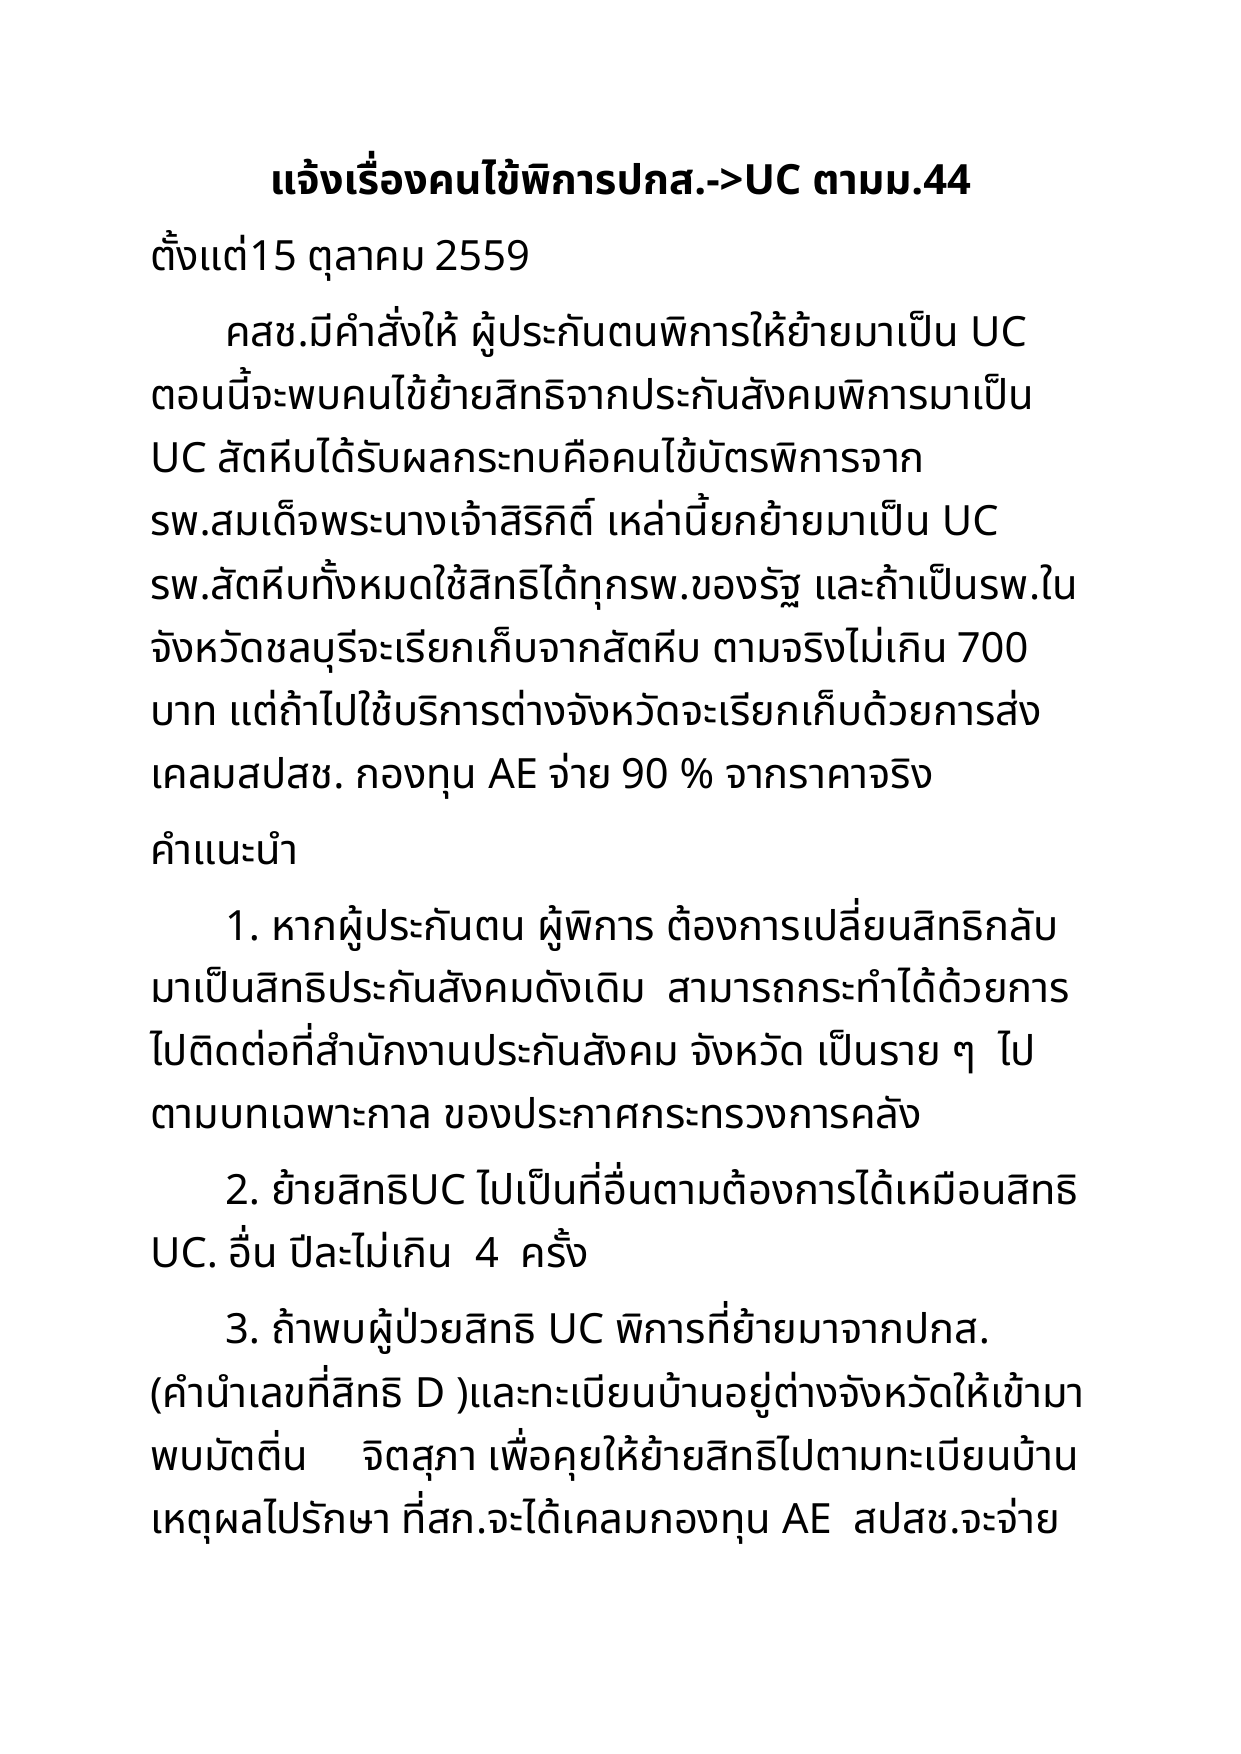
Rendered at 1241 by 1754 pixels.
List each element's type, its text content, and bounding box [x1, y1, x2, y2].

text คสช.มีคำสั่งให้ ผู้ประกันตนพิการให้ย้ายมาเป็น UC ตอนนี้จะพบคนไข้ย้ายสิทธิจากประกันสังคมพิการมาเป็น UC สัตหีบได้รับผลกระทบคือคนไข้บัตรพิการจากรพ.สมเด็จพระนางเจ้าสิริกิติ์ เหล่านี้ยกย้ายมาเป็น UC รพ.สัตหีบทั้งหมดใช้สิทธิได้ทุกรพ.ของรัฐ และถ้าเป็นรพ.ในจังหวัดชลบุรีจะเรียกเก็บจากสัตหีบ ตามจริงไม่เกิน700 บาท แต่ถ้าไปใช้บริการต่างจังหวัดจะเรียกเก็บด้วยการส่งเคลมสปสช. กองทุน AE จ่าย90 % จากราคาจริง [150, 302, 1090, 807]
text ตั้งแต่15 ตุลาคม2559 [150, 226, 1090, 289]
text แจ้งเรื่องคนไข้พิการปกส.->UC ตามม.44 [150, 150, 1090, 213]
text คำแนะนำ [150, 820, 1090, 883]
text 2. ย้ายสิทธิUC ไปเป็นที่อื่นตามต้องการได้เหมือนสิทธิ UC. อื่น ปีละไม่เกิน 4 ครั้ง [150, 1160, 1090, 1287]
text 1. หากผู้ประกันตน ผู้พิการ ต้องการเปลี่ยนสิทธิกลับมาเป็นสิทธิประกันสังคมดังเดิม สามารถกระทำได้ด้วยการ ไปติดต่อที่สำนักงานประกันสังคม จังหวัด เป็นราย ๆ ไป ตามบทเฉพาะกาล ของประกาศกระทรวงการคลัง [150, 895, 1090, 1147]
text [150, 1299, 1090, 1552]
